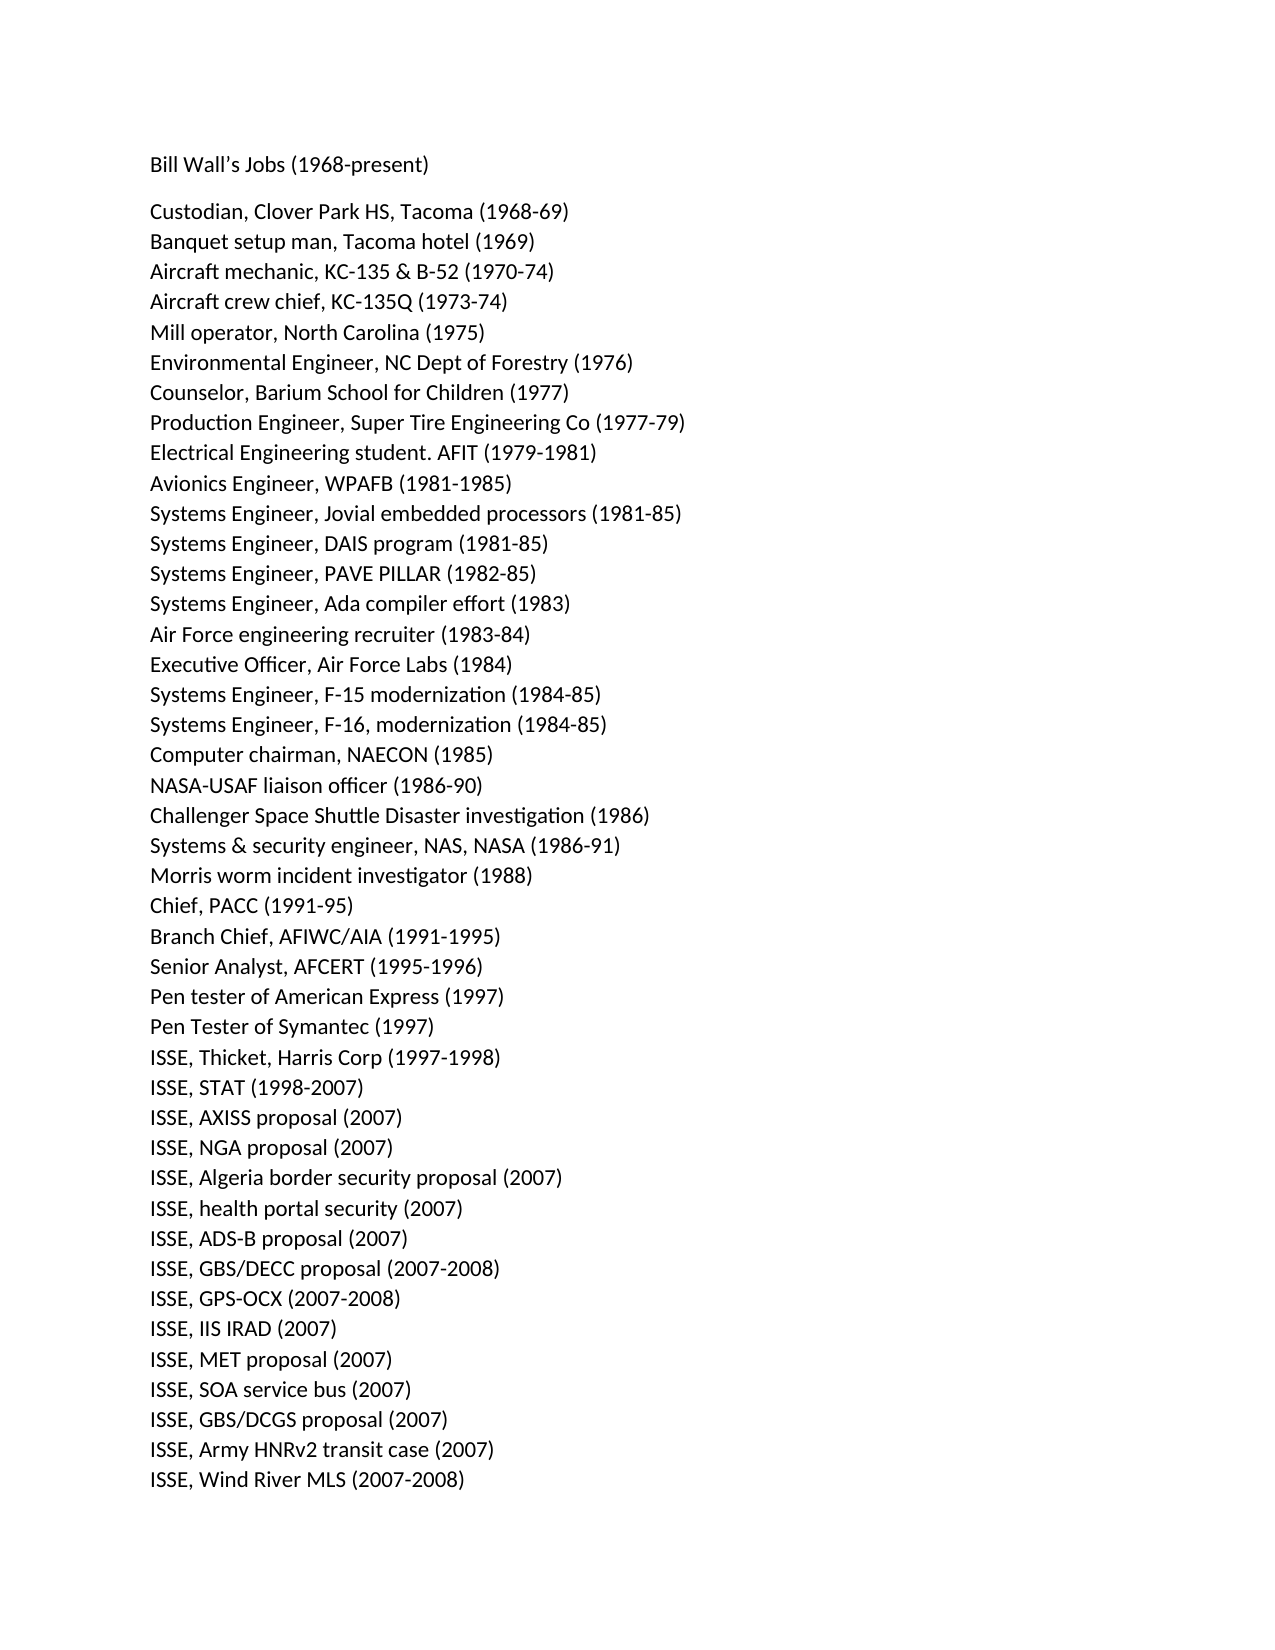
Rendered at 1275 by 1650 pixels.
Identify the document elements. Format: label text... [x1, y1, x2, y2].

text Challenger Space Shuttle Disaster investigation (1986) [150, 801, 1125, 829]
text ISSE, IIS IRAD (2007) [150, 1314, 1125, 1343]
text Production Engineer, Super Tire Engineering Co (1977-79) [150, 408, 1125, 436]
text ISSE, Thicket, Harris Corp (1997-1998) [150, 1043, 1125, 1071]
text Senior Analyst, AFCERT (1995-1996) [150, 952, 1125, 980]
text Bill Wall’s Jobs (1968-present) [150, 150, 1125, 178]
text Pen Tester of Symantec (1997) [150, 1012, 1125, 1041]
text Branch Chief, AFIWC/AIA (1991-1995) [150, 922, 1125, 950]
text Chief, PACC (1991-95) [150, 892, 1125, 920]
text Systems Engineer, F-16, modernization (1984-85) [150, 710, 1125, 738]
text Systems Engineer, PAVE PILLAR (1982-85) [150, 559, 1125, 587]
text Counselor, Barium School for Children (1977) [150, 378, 1125, 406]
text Pen tester of American Express (1997) [150, 982, 1125, 1010]
text ISSE, Algeria border security proposal (2007) [150, 1163, 1125, 1192]
text Systems Engineer, Jovial embedded processors (1981-85) [150, 499, 1125, 527]
text Aircraft crew chief, KC-135Q (1973-74) [150, 287, 1125, 316]
text Mill operator, North Carolina (1975) [150, 318, 1125, 346]
text Systems Engineer, Ada compiler effort (1983) [150, 589, 1125, 618]
text Air Force engineering recruiter (1983-84) [150, 620, 1125, 648]
text Morris worm incident investigator (1988) [150, 861, 1125, 889]
text Avionics Engineer, WPAFB (1981-1985) [150, 469, 1125, 497]
text ISSE, AXISS proposal (2007) [150, 1103, 1125, 1131]
text ISSE, GBS/DCGS proposal (2007) [150, 1405, 1125, 1433]
text Systems Engineer, F-15 modernization (1984-85) [150, 680, 1125, 708]
text ISSE, MET proposal (2007) [150, 1345, 1125, 1373]
text Aircraft mechanic, KC-135 & B-52 (1970-74) [150, 257, 1125, 285]
text Systems Engineer, DAIS program (1981-85) [150, 529, 1125, 557]
text NASA-USAF liaison officer (1986-90) [150, 771, 1125, 799]
text Systems & security engineer, NAS, NASA (1986-91) [150, 831, 1125, 859]
text ISSE, GBS/DECC proposal (2007-2008) [150, 1254, 1125, 1282]
text Executive Officer, Air Force Labs (1984) [150, 650, 1125, 678]
text ISSE, NGA proposal (2007) [150, 1133, 1125, 1161]
text ISSE, health portal security (2007) [150, 1194, 1125, 1222]
text Environmental Engineer, NC Dept of Forestry (1976) [150, 348, 1125, 376]
text Custodian, Clover Park HS, Tacoma (1968-69) [150, 197, 1125, 225]
text Electrical Engineering student. AFIT (1979-1981) [150, 438, 1125, 467]
text Computer chairman, NAECON (1985) [150, 741, 1125, 769]
text ISSE, SOA service bus (2007) [150, 1375, 1125, 1403]
text ISSE, STAT (1998-2007) [150, 1073, 1125, 1101]
text Banquet setup man, Tacoma hotel (1969) [150, 227, 1125, 255]
text ISSE, Wind River MLS (2007-2008) [150, 1466, 1125, 1494]
text ISSE, Army HNRv2 transit case (2007) [150, 1435, 1125, 1463]
text ISSE, GPS-OCX (2007-2008) [150, 1284, 1125, 1312]
text ISSE, ADS-B proposal (2007) [150, 1224, 1125, 1252]
